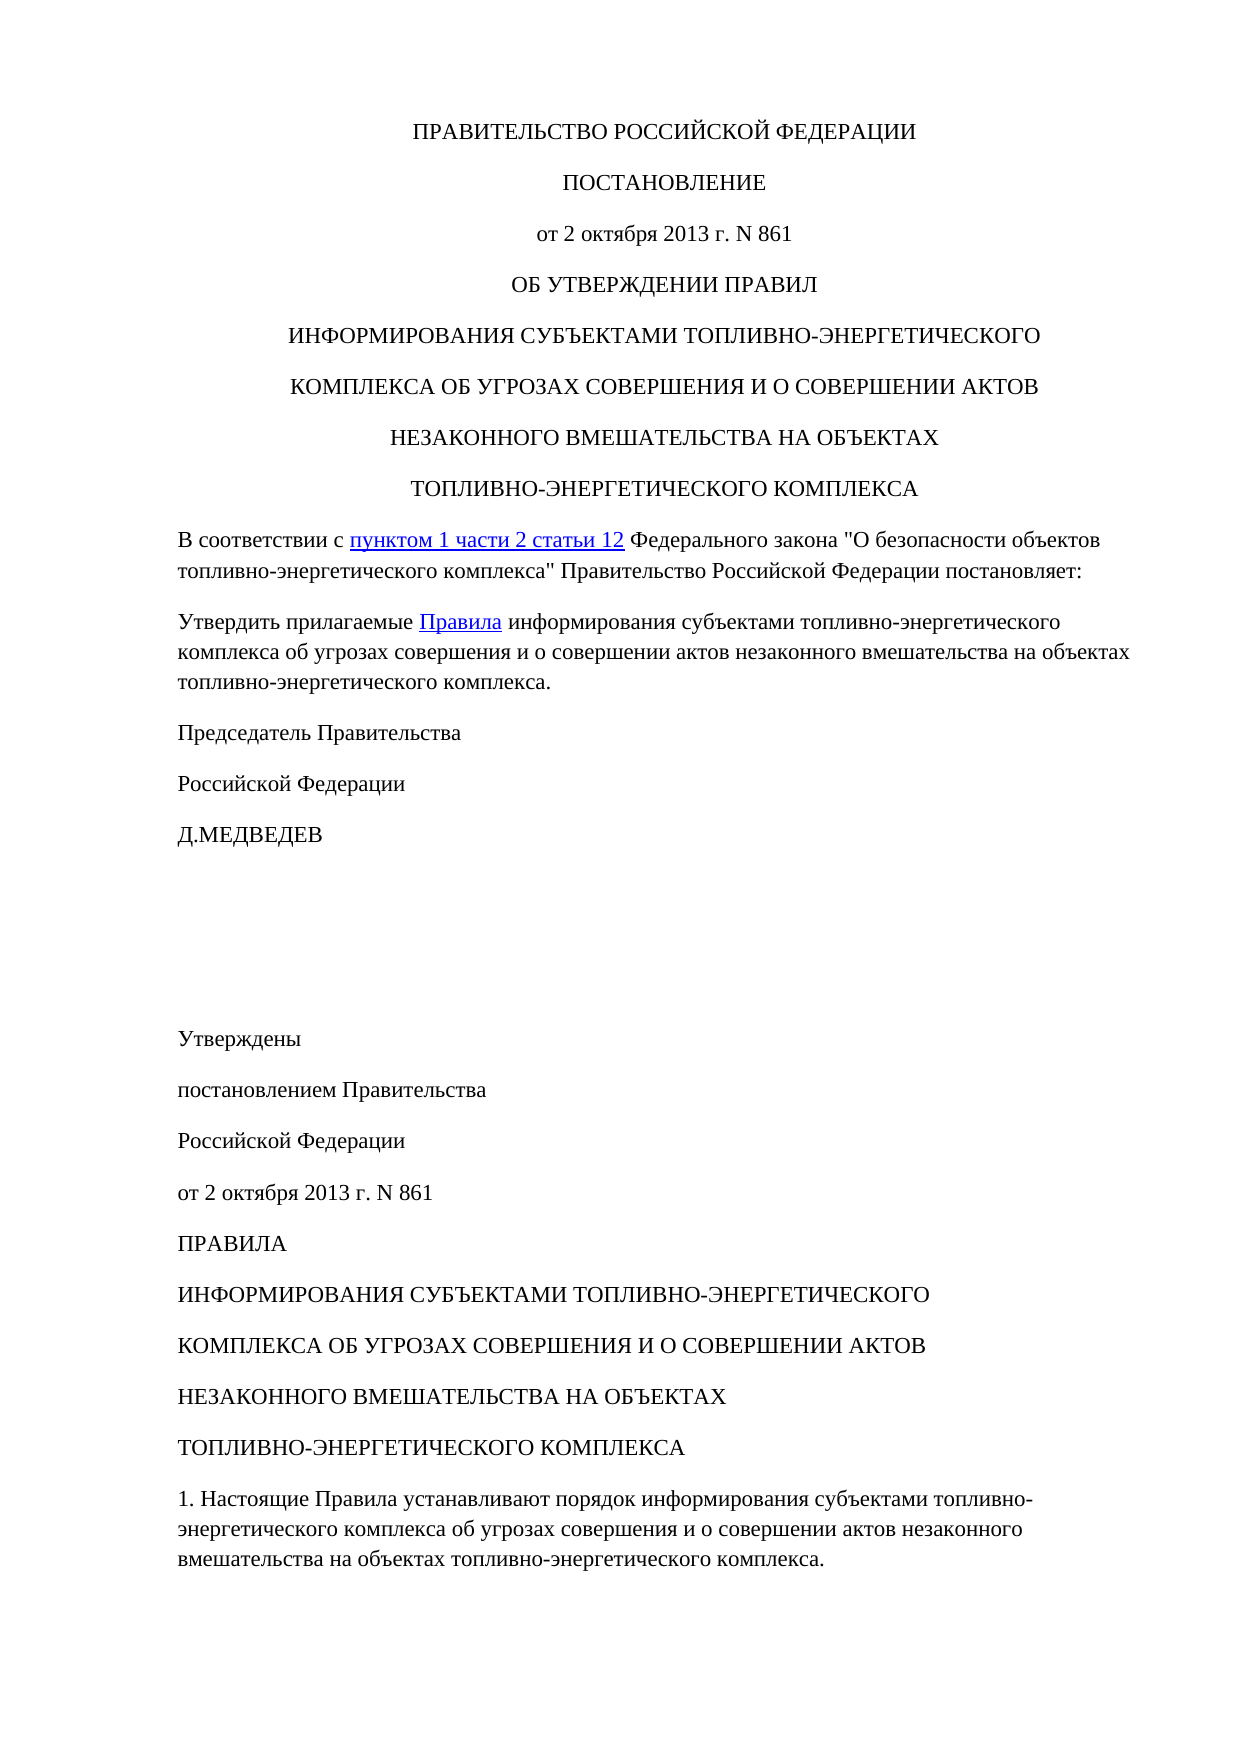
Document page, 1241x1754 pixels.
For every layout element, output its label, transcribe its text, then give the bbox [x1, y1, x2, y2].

text Председатель Правительства [177, 719, 1152, 746]
text В соответствии с пунктом 1 части 2 статьи 12 Федерального закона "О безопасности объектов топливно-энергетического комплекса" Правительство Российской Федерации постановляет: [177, 526, 1152, 583]
text Утверждены [177, 1025, 1152, 1052]
text ТОПЛИВНО-ЭНЕРГЕТИЧЕСКОГО КОМПЛЕКСА [177, 475, 1152, 502]
text ИНФОРМИРОВАНИЯ СУБЪЕКТАМИ ТОПЛИВНО-ЭНЕРГЕТИЧЕСКОГО [177, 322, 1152, 349]
text НЕЗАКОННОГО ВМЕШАТЕЛЬСТВА НА ОБЪЕКТАХ [177, 1383, 1152, 1409]
text Утвердить прилагаемые Правила информирования субъектами топливно-энергетического комплекса об угрозах совершения и о совершении актов незаконного вмешательства на объектах топливно-энергетического комплекса. [177, 608, 1152, 694]
text ПОСТАНОВЛЕНИЕ [177, 169, 1152, 196]
text от 2 октября 2013 г. N 861 [177, 1178, 1152, 1205]
text Российской Федерации [177, 770, 1152, 797]
text ТОПЛИВНО-ЭНЕРГЕТИЧЕСКОГО КОМПЛЕКСА [177, 1434, 1152, 1460]
text ПРАВИТЕЛЬСТВО РОССИЙСКОЙ ФЕДЕРАЦИИ [177, 118, 1152, 144]
text 1. Настоящие Правила устанавливают порядок информирования субъектами топливно-энергетического комплекса об угрозах совершения и о совершении актов незаконного вмешательства на объектах топливно-энергетического комплекса. [177, 1485, 1152, 1572]
text Д.МЕДВЕДЕВ [177, 821, 1152, 848]
text КОМПЛЕКСА ОБ УГРОЗАХ СОВЕРШЕНИЯ И О СОВЕРШЕНИИ АКТОВ [177, 1332, 1152, 1358]
text КОМПЛЕКСА ОБ УГРОЗАХ СОВЕРШЕНИЯ И О СОВЕРШЕНИИ АКТОВ [177, 373, 1152, 400]
text постановлением Правительства [177, 1076, 1152, 1103]
text ПРАВИЛА [177, 1229, 1152, 1256]
text ОБ УТВЕРЖДЕНИИ ПРАВИЛ [177, 271, 1152, 298]
text от 2 октября 2013 г. N 861 [177, 220, 1152, 247]
text Российской Федерации [177, 1127, 1152, 1154]
text ИНФОРМИРОВАНИЯ СУБЪЕКТАМИ ТОПЛИВНО-ЭНЕРГЕТИЧЕСКОГО [177, 1281, 1152, 1307]
text НЕЗАКОННОГО ВМЕШАТЕЛЬСТВА НА ОБЪЕКТАХ [177, 424, 1152, 451]
